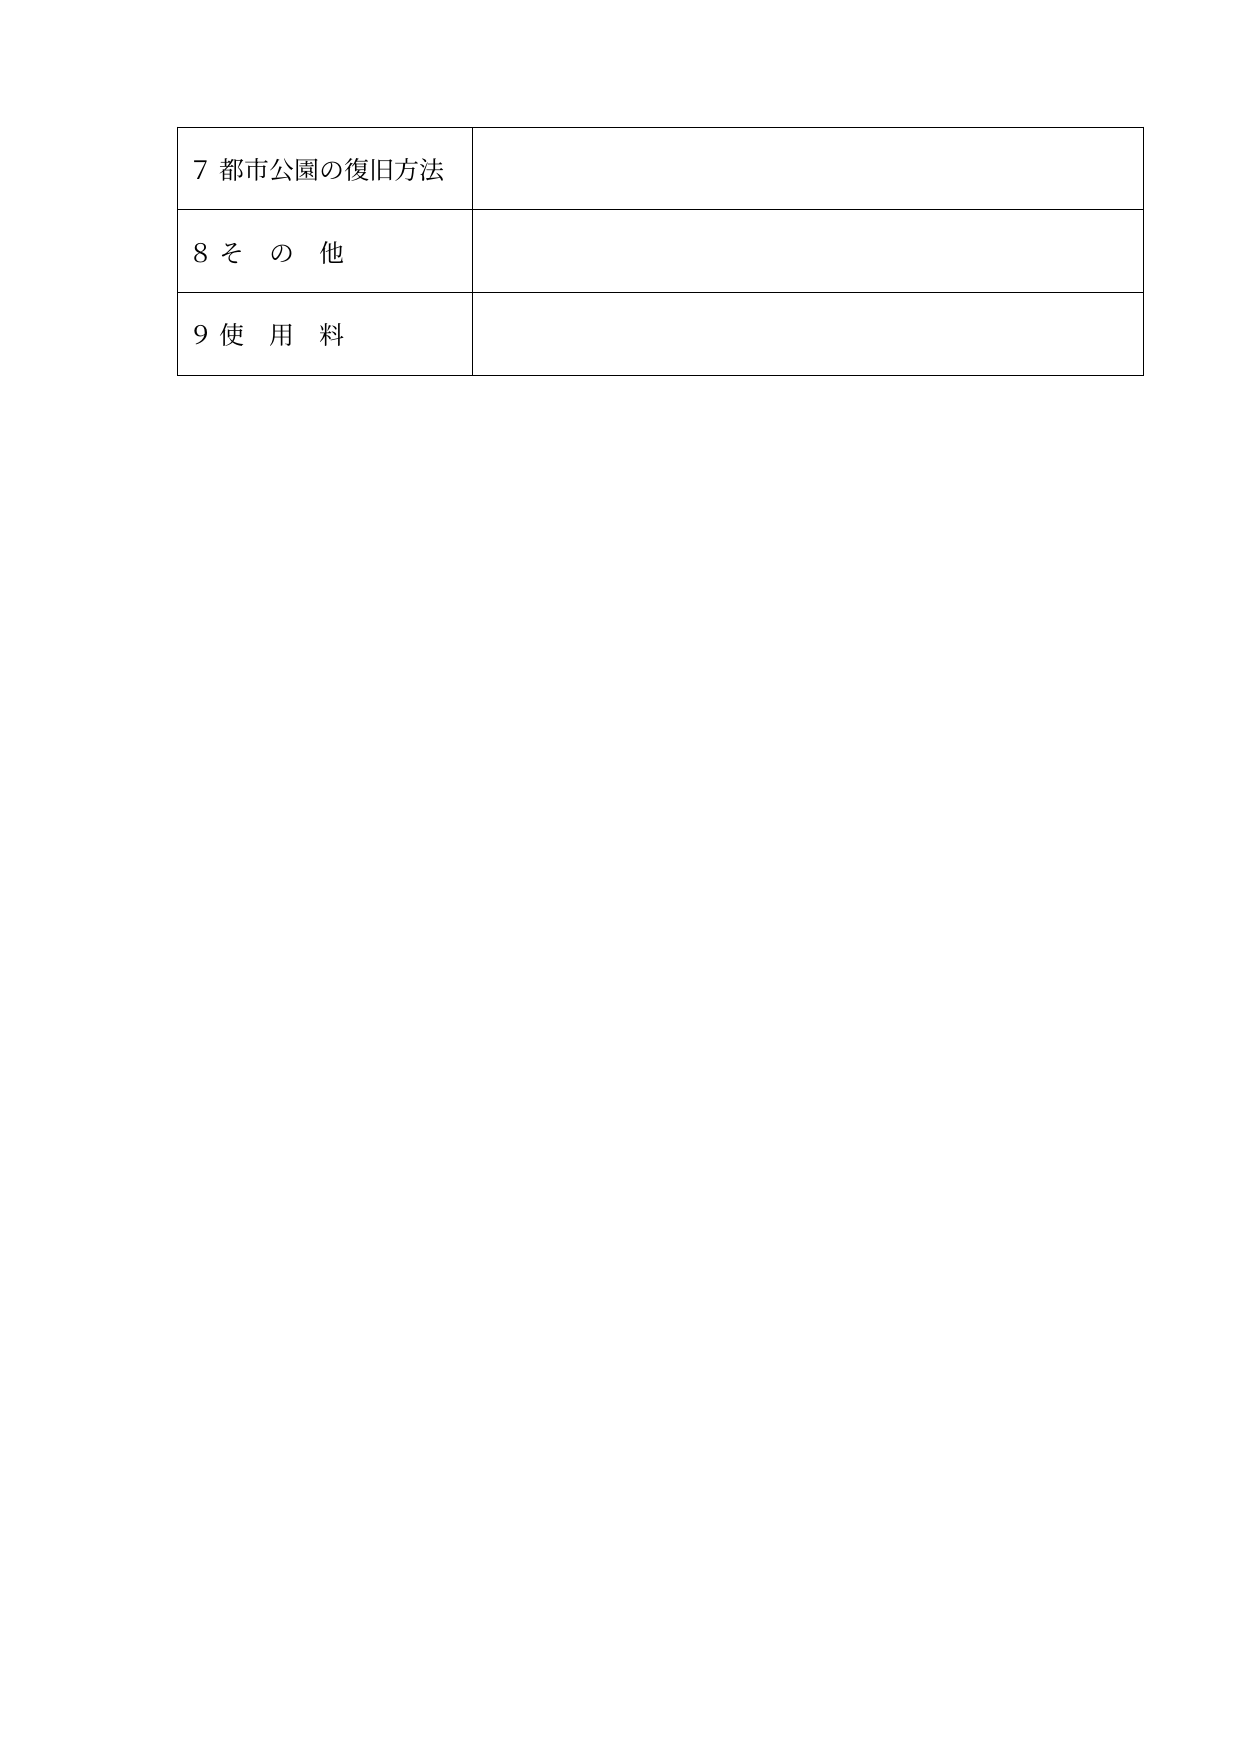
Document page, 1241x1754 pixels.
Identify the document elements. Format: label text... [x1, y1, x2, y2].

table_cell [473, 210, 1143, 292]
table_cell ７ 都市公園の復旧方法 [178, 128, 472, 209]
table_cell [473, 128, 1143, 209]
table_cell [473, 293, 1143, 375]
table_cell ８ そ の 他 [178, 210, 472, 292]
table_cell ９ 使 用 料 [178, 293, 472, 375]
